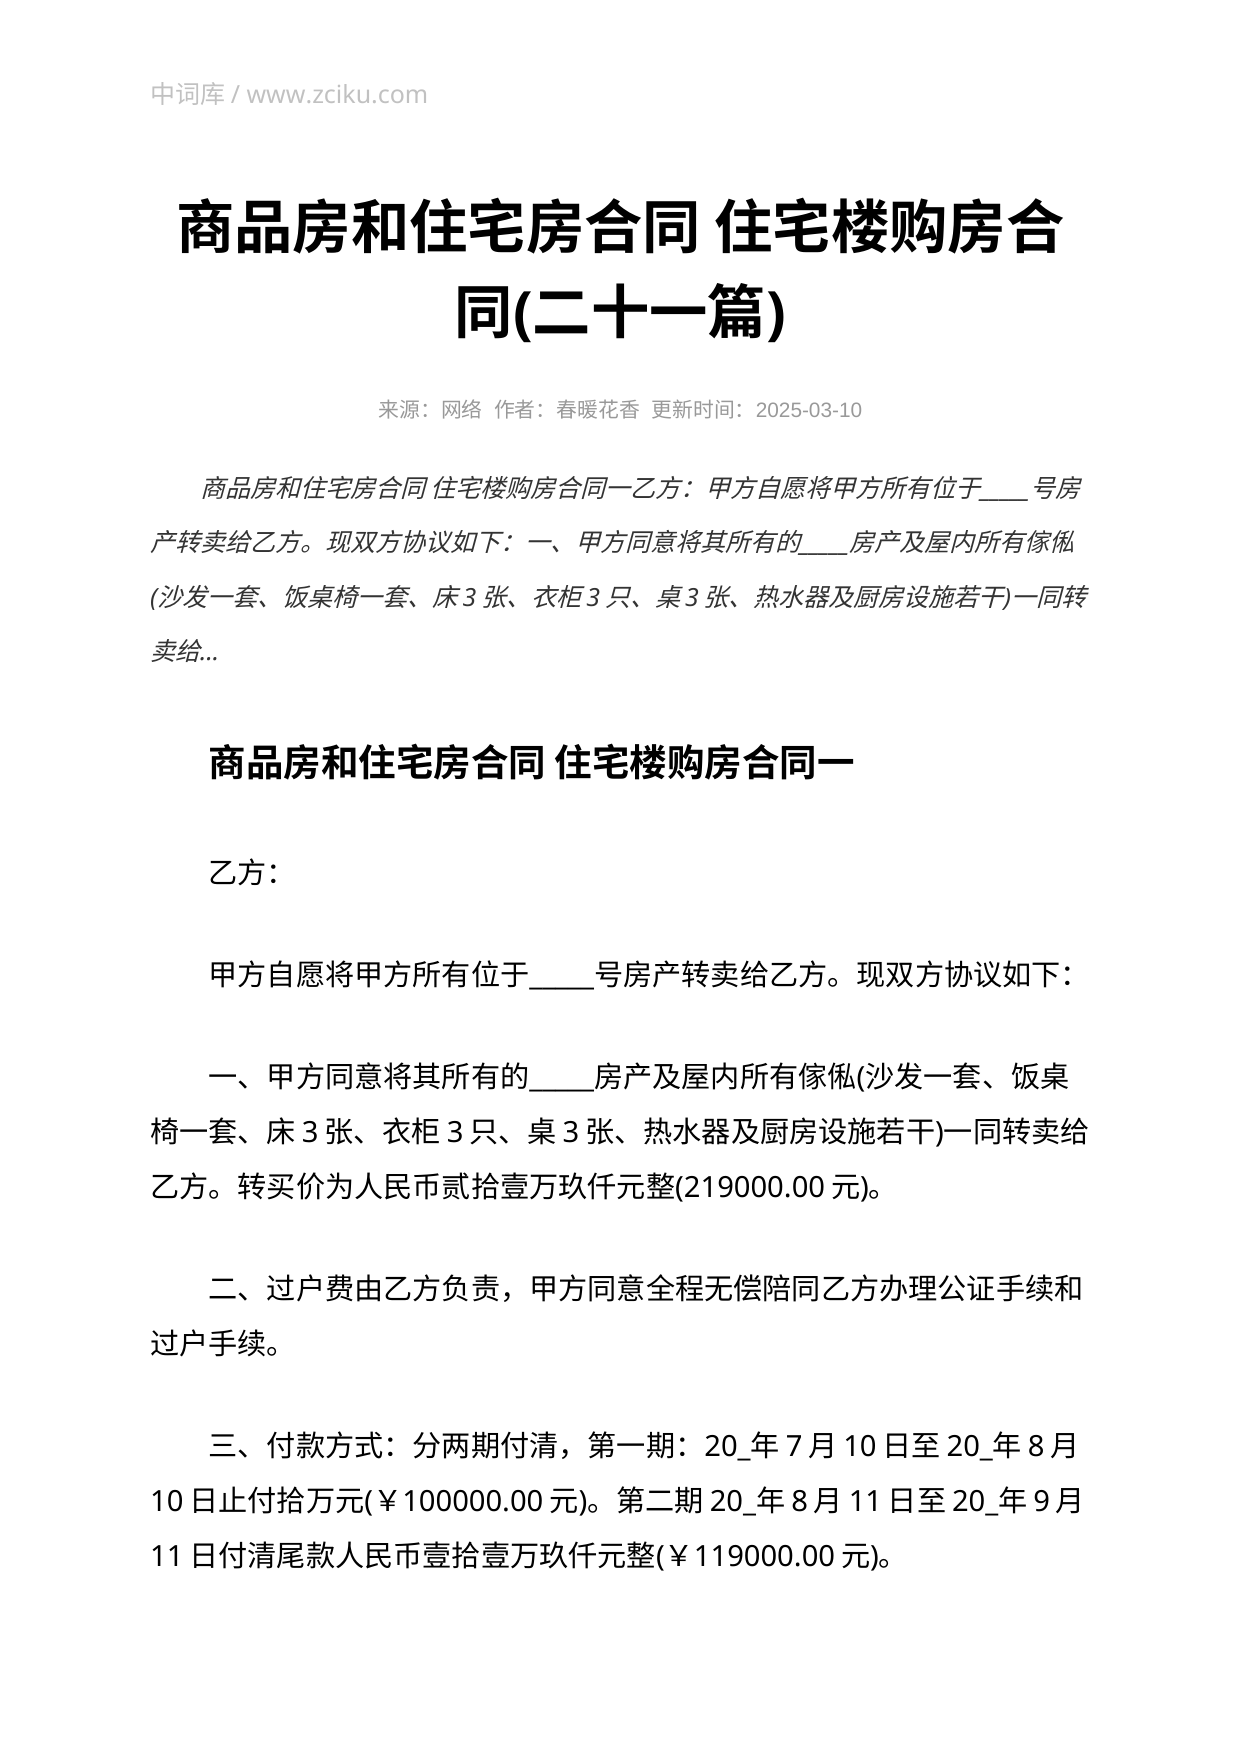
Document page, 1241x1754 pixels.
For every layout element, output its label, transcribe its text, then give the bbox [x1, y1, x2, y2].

text 来源：网络 作者：春暖花香 更新时间：2025-03-10 [150, 397, 1090, 421]
text 甲方自愿将甲方所有位于_____号房产转卖给乙方。现双方协议如下： [150, 952, 1090, 994]
subtitle 商品房和住宅房合同 住宅楼购房合同(二十一篇) [150, 181, 1090, 351]
text 三、付款方式：分两期付清，第一期：20_年7月10日至20_年8月10日止付拾万元(￥100000.00元)。第二期20_年8月11日至20_年9月11日付清尾款人民币壹拾壹万玖仟元整(￥119000.00元)。 [150, 1422, 1090, 1575]
text 商品房和住宅房合同 住宅楼购房合同一乙方：甲方自愿将甲方所有位于_____号房产转卖给乙方。现双方协议如下：一、甲方同意将其所有的_____房产及屋内所有傢俬(沙发一套、饭桌椅一套、床3张、衣柜3只、桌3张、热水器及厨房设施若干)一同转卖给... [150, 468, 1090, 668]
text 二、过户费由乙方负责，甲方同意全程无偿陪同乙方办理公证手续和过户手续。 [150, 1266, 1090, 1363]
text 商品房和住宅房合同 住宅楼购房合同一 [150, 733, 1090, 787]
text 一、甲方同意将其所有的_____房产及屋内所有傢俬(沙发一套、饭桌椅一套、床3张、衣柜3只、桌3张、热水器及厨房设施若干)一同转卖给乙方。转买价为人民币贰拾壹万玖仟元整(219000.00元)。 [150, 1054, 1090, 1206]
text 乙方： [150, 850, 1090, 892]
